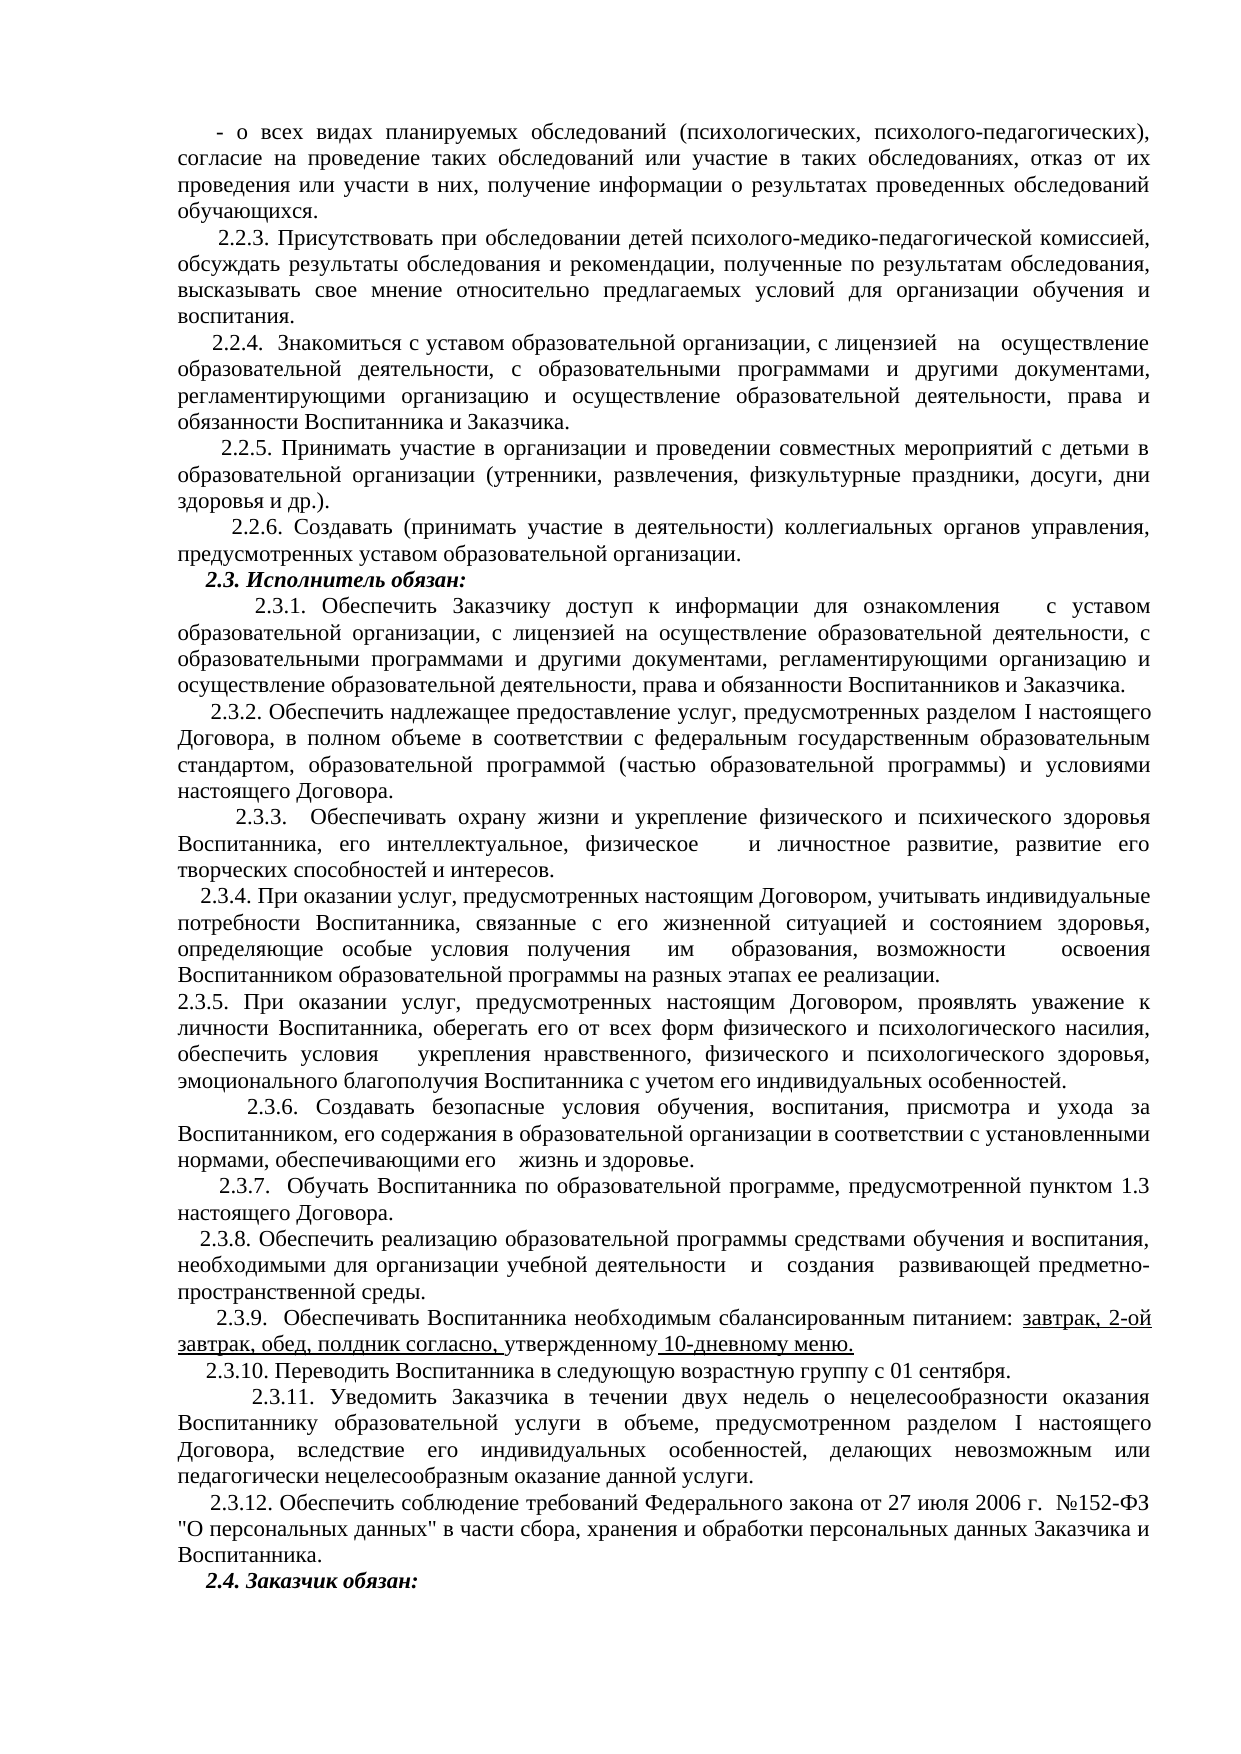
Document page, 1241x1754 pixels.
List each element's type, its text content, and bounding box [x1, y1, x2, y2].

text 2.2.3. Присутствовать при обследовании детей психолого-медико-педагогической комиссией, обсуждать результаты обследования и рекомендации, полученные по результатам обследования, высказывать свое мнение относительно предлагаемых условий для организации обучения и воспитания. [177, 223, 1152, 329]
text 2.3.5. При оказании услуг, предусмотренных настоящим Договором, проявлять уважение к личности Воспитанника, оберегать его от всех форм физического и психологического насилия, обеспечить условия укрепления нравственного, физического и психологического здоровья, эмоционального благополучия Воспитанника с учетом его индивидуальных особенностей. [177, 988, 1152, 1093]
text 2.3.8. Обеспечить реализацию образовательной программы средствами обучения и воспитания, необходимыми для организации учебной деятельности и создания развивающей предметно-пространственной среды. [177, 1225, 1152, 1304]
text 2.4. Заказчик обязан: [177, 1568, 1152, 1594]
text 2.3. Исполнитель обязан: [177, 566, 1152, 592]
text 2.3.6. Создавать безопасные условия обучения, воспитания, присмотра и ухода за Воспитанником, его содержания в образовательной организации в соответствии с установленными нормами, обеспечивающими его жизнь и здоровье. [177, 1093, 1152, 1172]
text 2.3.4. При оказании услуг, предусмотренных настоящим Договором, учитывать индивидуальные потребности Воспитанника, связанные с его жизненной ситуацией и состоянием здоровья, определяющие особые условия получения им образования, возможности освоения Воспитанником образовательной программы на разных этапах ее реализации. [177, 882, 1152, 988]
text 2.3.12. Обеспечить соблюдение требований Федерального закона от 27 июля 2006 г. №152-ФЗ "О персональных данных" в части сбора, хранения и обработки персональных данных Заказчика и Воспитанника. [177, 1488, 1152, 1568]
text 2.3.1. Обеспечить Заказчику доступ к информации для ознакомления с уставом образовательной организации, с лицензией на осуществление образовательной деятельности, с образовательными программами и другими документами, регламентирующими организацию и осуществление образовательной деятельности, права и обязанности Воспитанников и Заказчика. [177, 592, 1152, 698]
text - о всех видах планируемых обследований (психологических, психолого-педагогических), согласие на проведение таких обследований или участие в таких обследованиях, отказ от их проведения или участи в них, получение информации о результатах проведенных обследований обучающихся. [177, 118, 1152, 223]
text 2.3.10. Переводить Воспитанника в следующую возрастную группу с 01 сентября. [177, 1357, 1152, 1383]
text 2.3.7. Обучать Воспитанника по образовательной программе, предусмотренной пунктом 1.3 настоящего Договора. [177, 1172, 1152, 1225]
text 2.3.9. Обеспечивать Воспитанника необходимым сбалансированным питанием: завтрак, 2-ой завтрак, обед, полдник согласно, утвержденному 10-дневному меню. [177, 1304, 1152, 1357]
text 2.3.11. Уведомить Заказчика в течении двух недель о нецелесообразности оказания Воспитаннику образовательной услуги в объеме, предусмотренном разделом I настоящего Договора, вследствие его индивидуальных особенностей, делающих невозможным или педагогически нецелесообразным оказание данной услуги. [177, 1383, 1152, 1488]
text 2.3.3. Обеспечивать охрану жизни и укрепление физического и психического здоровья Воспитанника, его интеллектуальное, физическое и личностное развитие, развитие его творческих способностей и интересов. [177, 803, 1152, 882]
text 2.3.2. Обеспечить надлежащее предоставление услуг, предусмотренных разделом I настоящего Договора, в полном объеме в соответствии с федеральным государственным образовательным стандартом, образовательной программой (частью образовательной программы) и условиями настоящего Договора. [177, 698, 1152, 803]
text 2.2.5. Принимать участие в организации и проведении совместных мероприятий с детьми в образовательной организации (утренники, развлечения, физкультурные праздники, досуги, дни здоровья и др.). [177, 434, 1152, 513]
text 2.2.4. Знакомиться с уставом образовательной организации, с лицензией на осуществление образовательной деятельности, с образовательными программами и другими документами, регламентирующими организацию и осуществление образовательной деятельности, права и обязанности Воспитанника и Заказчика. [177, 329, 1152, 434]
text 2.2.6. Создавать (принимать участие в деятельности) коллегиальных органов управления, предусмотренных уставом образовательной организации. [177, 513, 1152, 566]
